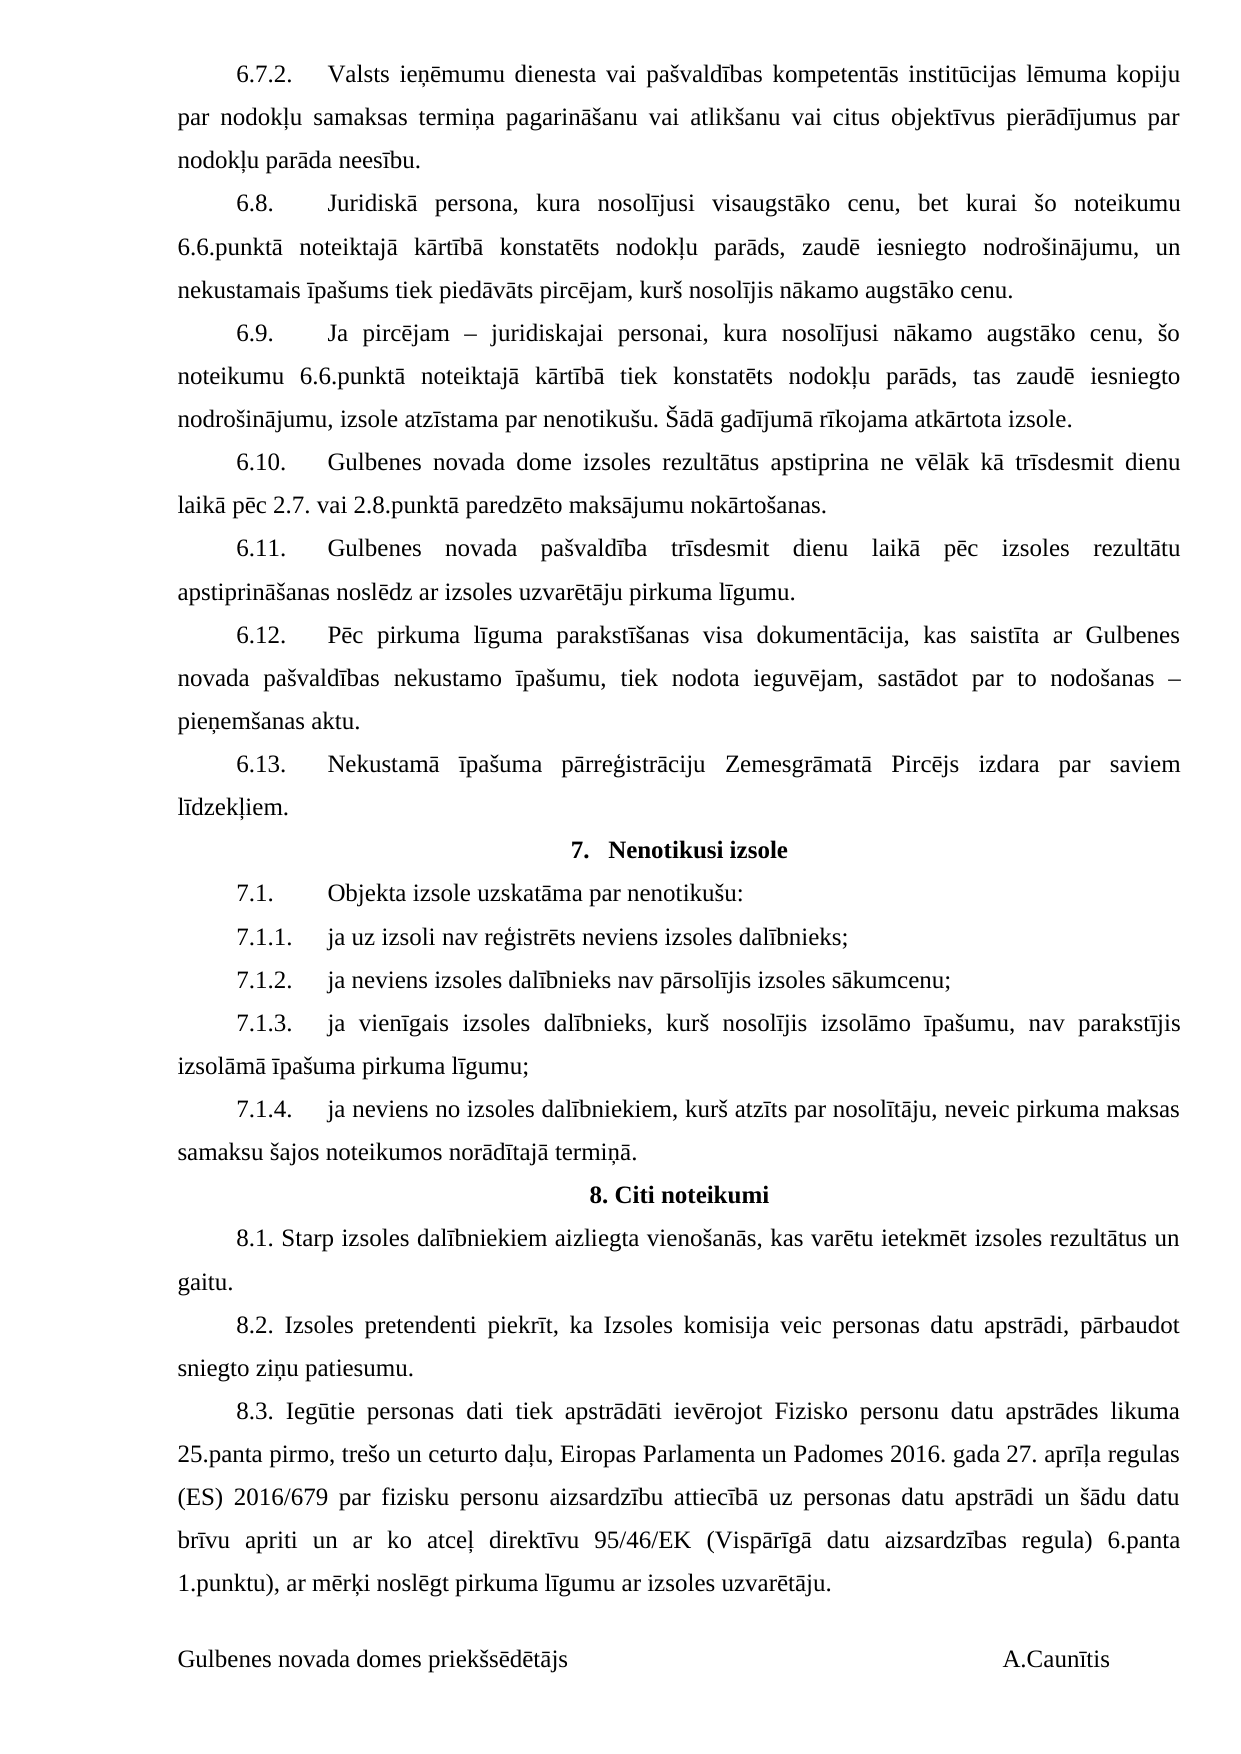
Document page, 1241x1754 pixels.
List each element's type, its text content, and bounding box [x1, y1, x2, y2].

list Nekustamā īpašuma pārreģistrāciju Zemesgrāmatā Pircējs izdara par saviem līdzekļiem. [177, 749, 1181, 821]
list Juridiskā persona, kura nosolījusi visaugstāko cenu, bet kurai šo noteikumu 6.6.punktā noteiktajā kārtībā konstatēts nodokļu parāds, zaudē iesniegto nodrošinājumu, un nekustamais īpašums tiek piedāvāts pircējam, kurš nosolījis nākamo augstāko cenu. [177, 188, 1181, 303]
list ja neviens no izsoles dalībniekiem, kurš atzīts par nosolītāju, neveic pirkuma maksas samaksu šajos noteikumos norādītajā termiņā. [177, 1094, 1181, 1166]
list ja neviens izsoles dalībnieks nav pārsolījis izsoles sākumcenu; [177, 965, 1181, 993]
list Nenotikusi izsole [177, 835, 1181, 864]
list Gulbenes novada pašvaldība trīsdesmit dienu laikā pēc izsoles rezultātu apstiprināšanas noslēdz ar izsoles uzvarētāju pirkuma līgumu. [177, 533, 1181, 605]
text 8.3. Iegūtie personas dati tiek apstrādāti ievērojot Fizisko personu datu apstrādes likuma 25.panta pirmo, trešo un ceturto daļu, Eiropas Parlamenta un Padomes 2016. gada 27. aprīļa regulas (ES) 2016/679 par fizisku personu aizsardzību attiecībā uz personas datu apstrādi un šādu datu brīvu apriti un ar ko atceļ direktīvu 95/46/EK (Vispārīgā datu aizsardzības regula) 6.panta 1.punktu), ar mērķi noslēgt pirkuma līgumu ar izsoles uzvarētāju. [177, 1396, 1181, 1597]
list ja uz izsoli nav reģistrēts neviens izsoles dalībnieks; [177, 922, 1181, 950]
text 8. Citi noteikumi [177, 1180, 1181, 1209]
list Objekta izsole uzskatāma par nenotikušu: [177, 878, 1181, 907]
text 8.2. Izsoles pretendenti piekrīt, ka Izsoles komisija veic personas datu apstrādi, pārbaudot sniegto ziņu patiesumu. [177, 1310, 1181, 1382]
text 8.1. Starp izsoles dalībniekiem aizliegta vienošanās, kas varētu ietekmēt izsoles rezultātus un gaitu. [177, 1223, 1181, 1295]
list ja vienīgais izsoles dalībnieks, kurš nosolījis izsolāmo īpašumu, nav parakstījis izsolāmā īpašuma pirkuma līgumu; [177, 1008, 1181, 1080]
list Pēc pirkuma parakstīšanas visa dokumentācija, kas saistīta ar Gulbenes novada pašvaldības nekustamo īpašumu, tiek nodota ieguvējam, sastādot par to nodošanas – pieņemšanas aktu. [177, 620, 1181, 735]
text Gulbenes novada domes priekšsēdētājs A.Caunītis [177, 1644, 1181, 1672]
list Ja pircējam – juridiskajai personai, kura nosolījusi nākamo augstāko cenu, šo noteikumu 6.6.punktā noteiktajā kārtībā tiek konstatēts nodokļu parāds, tas zaudē iesniegto nodrošinājumu, izsole atzīstama par nenotikušu. Šādā gadījumā rīkojama atkārtota izsole. [177, 318, 1181, 433]
list Valsts ieņēmumu dienesta vai pašvaldības kompetentās institūcijas lēmuma kopiju par nodokļu samaksas termiņa pagarināšanu vai atlikšanu vai citus objektīvus pierādījumus par nodokļu parāda neesību. [177, 59, 1181, 174]
list Gulbenes novada dome izsoles rezultātus apstiprina ne vēlāk kā trīsdesmit dienu laikā pēc 2.7. vai 2.8.punktā paredzēto maksājumu nokārtošanas. [177, 447, 1181, 519]
